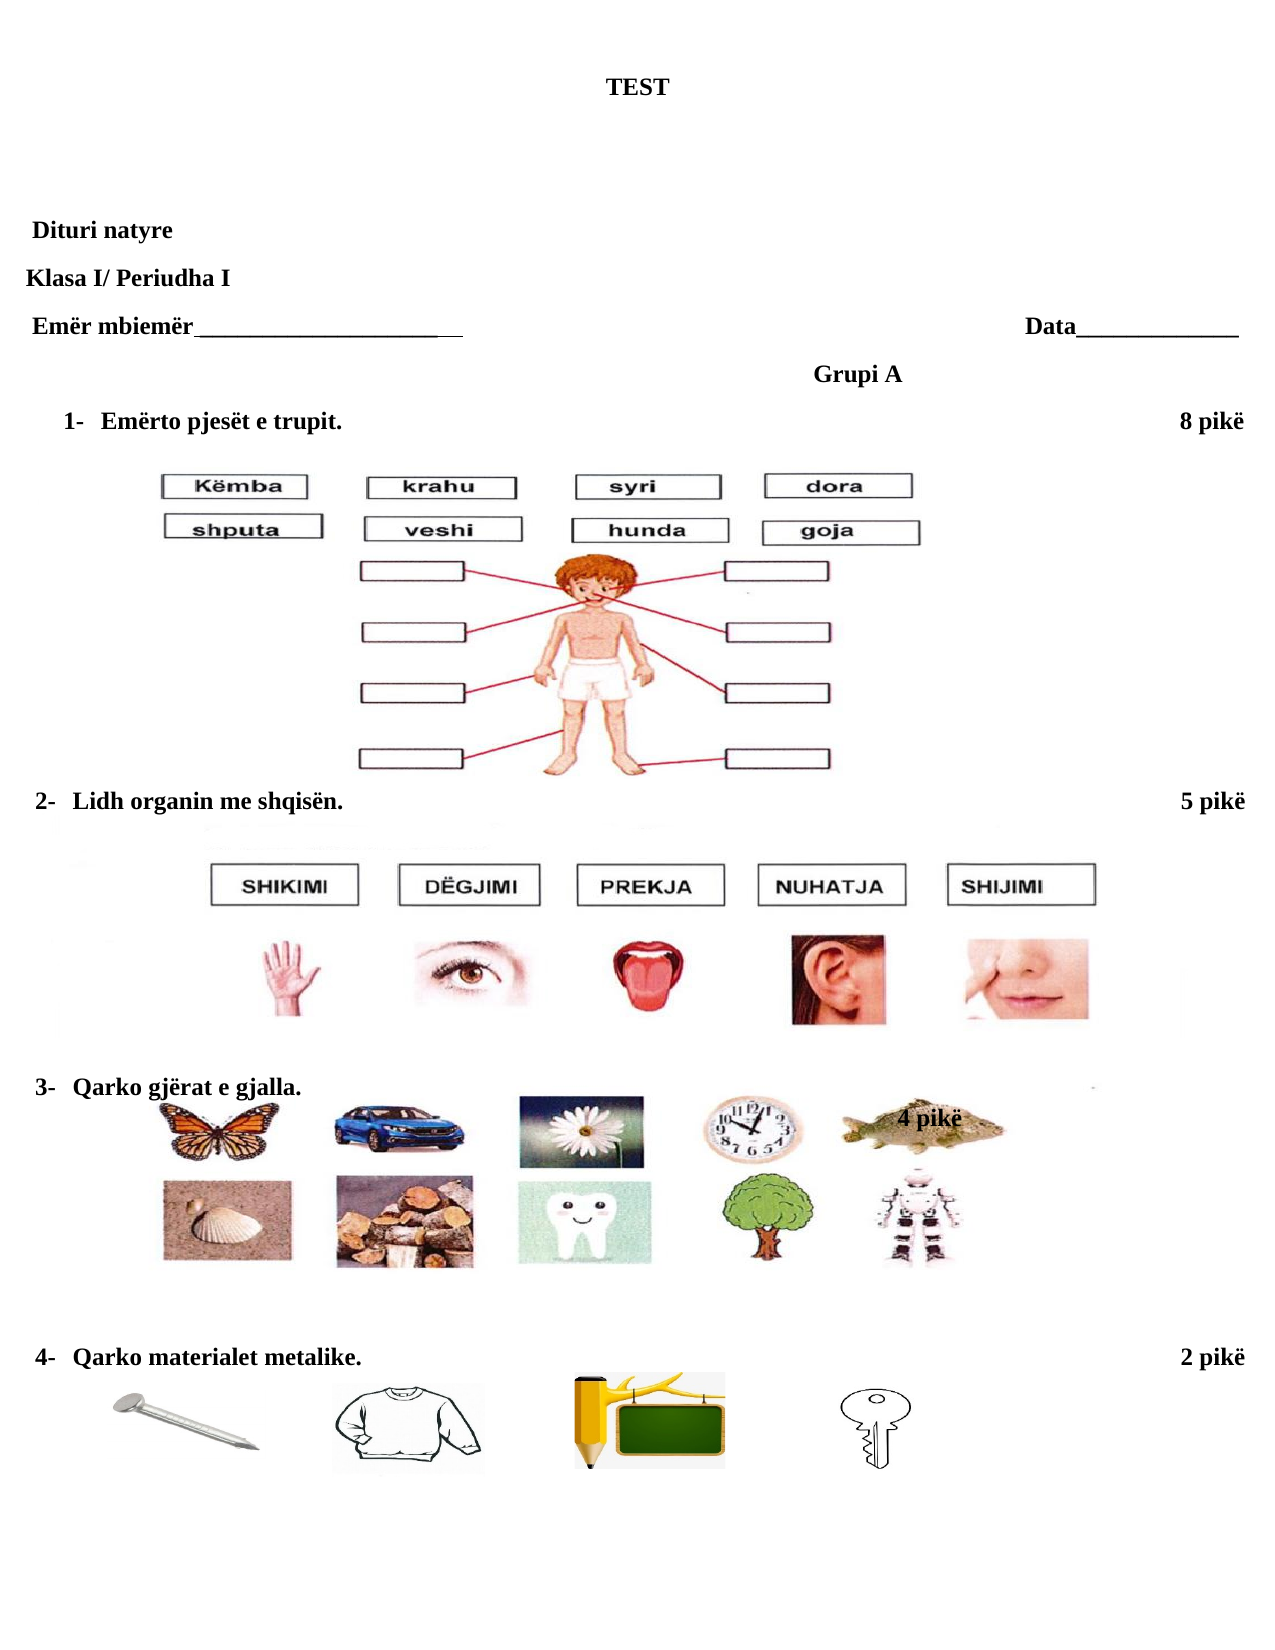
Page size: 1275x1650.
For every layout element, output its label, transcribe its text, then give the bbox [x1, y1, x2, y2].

picture [37, 467, 1087, 779]
text Grupi A [26, 359, 1249, 387]
list Lidh organin me shqisën. 5 pikë [35, 786, 1249, 815]
picture [42, 815, 1199, 1038]
picture [106, 1390, 266, 1459]
list Emërto pjesët e trupit. 8 pikë [63, 406, 1249, 435]
picture [821, 1386, 930, 1471]
text Emër mbiemër ___________________ Data_____________ [26, 311, 1249, 340]
picture [574, 1372, 726, 1469]
list Qarko gjërat e gjalla. 4 pikë [35, 1072, 1249, 1132]
picture [40, 1132, 1212, 1291]
picture [331, 1383, 485, 1477]
text Dituri natyre [26, 216, 1249, 244]
text Klasa I/ Periudha I [26, 263, 1249, 292]
text TEST [26, 72, 1249, 101]
list Qarko materialet metalike. 2 pikë [35, 1342, 1249, 1371]
